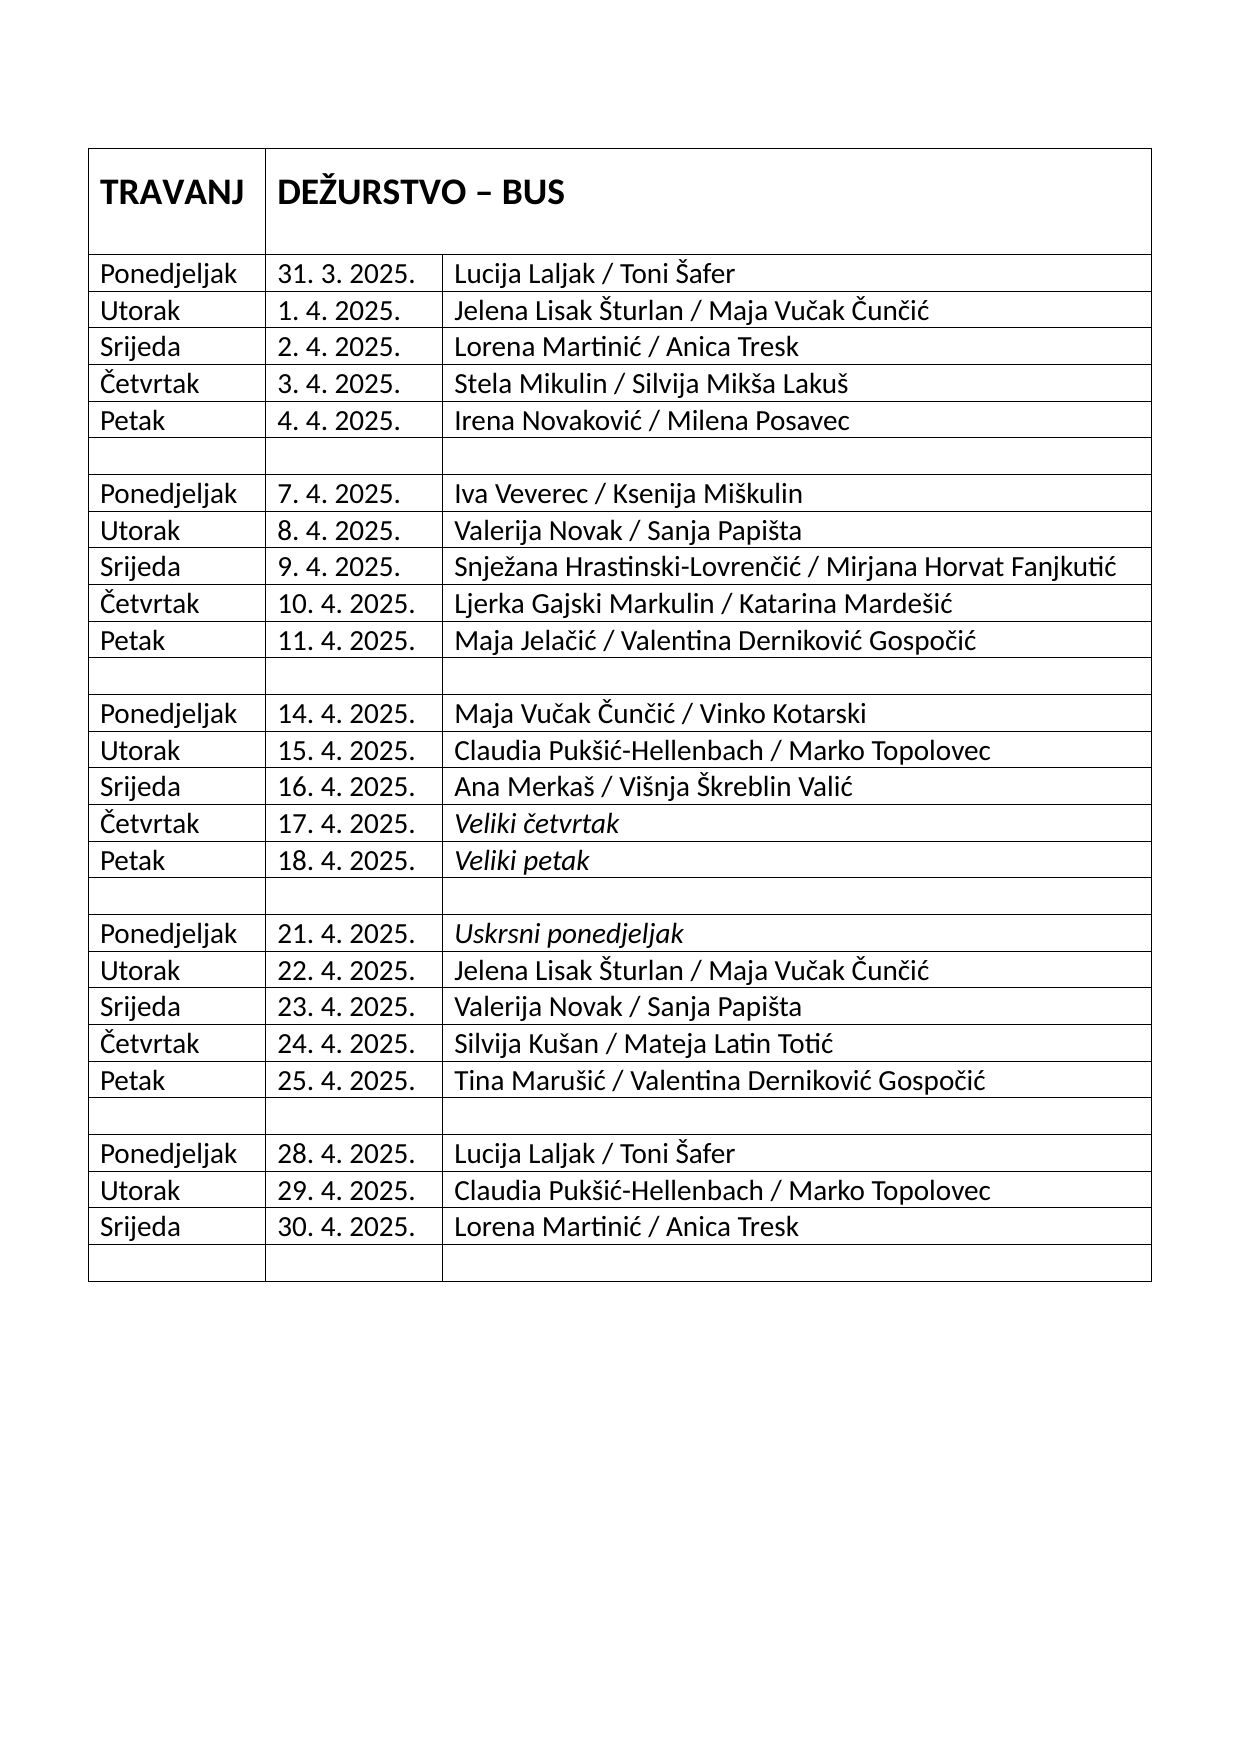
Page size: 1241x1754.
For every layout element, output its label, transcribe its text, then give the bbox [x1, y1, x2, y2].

table_cell Ponedjeljak [89, 695, 265, 731]
table_cell 18. 4. 2025. [266, 842, 442, 877]
table_cell Lorena Martinić / Anica Tresk [443, 1208, 1151, 1244]
table_cell [443, 1098, 1151, 1134]
table_cell Snježana Hrastinski-Lovrenčić / Mirjana Horvat Fanjkutić [443, 548, 1151, 584]
table_cell Utorak [89, 512, 265, 547]
table_cell 3. 4. 2025. [266, 365, 442, 401]
table_cell 10. 4. 2025. [266, 585, 442, 621]
table_cell [266, 438, 442, 474]
table_cell Uskrsni ponedjeljak [443, 915, 1151, 951]
table_cell Stela Mikulin / Silvija Mikša Lakuš [443, 365, 1151, 401]
table_cell [266, 1245, 442, 1281]
table_header TRAVANJ [89, 149, 265, 254]
table_cell Ponedjeljak [89, 255, 265, 291]
table_cell Iva Veverec / Ksenija Miškulin [443, 475, 1151, 511]
table_cell [443, 878, 1151, 914]
table_cell 8. 4. 2025. [266, 512, 442, 547]
table_cell 21. 4. 2025. [266, 915, 442, 951]
table_cell Lucija Laljak / Toni Šafer [443, 1135, 1151, 1171]
table_cell Veliki petak [443, 842, 1151, 877]
table_cell Petak [89, 842, 265, 877]
table_cell Srijeda [89, 1208, 265, 1244]
table_cell Tina Marušić / Valentina Derniković Gospočić [443, 1062, 1151, 1097]
table_cell 28. 4. 2025. [266, 1135, 442, 1171]
table_cell Utorak [89, 292, 265, 327]
table_cell [89, 1098, 265, 1134]
table_cell Ponedjeljak [89, 475, 265, 511]
table_cell Petak [89, 1062, 265, 1097]
table_cell Četvrtak [89, 805, 265, 841]
table_cell [89, 878, 265, 914]
table_cell 7. 4. 2025. [266, 475, 442, 511]
table_cell 11. 4. 2025. [266, 622, 442, 657]
table_cell Silvija Kušan / Mateja Latin Totić [443, 1025, 1151, 1061]
table_cell [89, 658, 265, 694]
table_cell Srijeda [89, 328, 265, 364]
table_cell Utorak [89, 732, 265, 767]
table_cell Ponedjeljak [89, 915, 265, 951]
table_cell [266, 658, 442, 694]
table_cell 22. 4. 2025. [266, 952, 442, 987]
table_cell 30. 4. 2025. [266, 1208, 442, 1244]
table_cell Jelena Lisak Šturlan / Maja Vučak Čunčić [443, 952, 1151, 987]
table_cell Veliki četvrtak [443, 805, 1151, 841]
table_cell 15. 4. 2025. [266, 732, 442, 767]
table_cell Petak [89, 622, 265, 657]
table_header DEŽURSTVO – BUS [266, 149, 1151, 254]
table_cell Lucija Laljak / Toni Šafer [443, 255, 1151, 291]
table_cell Maja Jelačić / Valentina Derniković Gospočić [443, 622, 1151, 657]
table_cell Srijeda [89, 988, 265, 1024]
table_cell 2. 4. 2025. [266, 328, 442, 364]
table_cell Claudia Pukšić-Hellenbach / Marko Topolovec [443, 732, 1151, 767]
table_cell Irena Novaković / Milena Posavec [443, 402, 1151, 437]
table_cell 17. 4. 2025. [266, 805, 442, 841]
table_cell [266, 878, 442, 914]
table_cell [443, 438, 1151, 474]
table_cell 9. 4. 2025. [266, 548, 442, 584]
table_cell Utorak [89, 952, 265, 987]
table_cell Utorak [89, 1172, 265, 1207]
table_cell 14. 4. 2025. [266, 695, 442, 731]
table_cell 31. 3. 2025. [266, 255, 442, 291]
table_cell [443, 1245, 1151, 1281]
table_cell Valerija Novak / Sanja Papišta [443, 512, 1151, 547]
table_cell Srijeda [89, 548, 265, 584]
table_cell Lorena Martinić / Anica Tresk [443, 328, 1151, 364]
table_cell 16. 4. 2025. [266, 768, 442, 804]
table_cell Ljerka Gajski Markulin / Katarina Mardešić [443, 585, 1151, 621]
table_cell 23. 4. 2025. [266, 988, 442, 1024]
table_cell Srijeda [89, 768, 265, 804]
table_cell [443, 658, 1151, 694]
table_cell 25. 4. 2025. [266, 1062, 442, 1097]
table_cell Petak [89, 402, 265, 437]
table_cell Četvrtak [89, 585, 265, 621]
table_cell [266, 1098, 442, 1134]
table_cell Ponedjeljak [89, 1135, 265, 1171]
table_cell 1. 4. 2025. [266, 292, 442, 327]
table_cell Jelena Lisak Šturlan / Maja Vučak Čunčić [443, 292, 1151, 327]
table_cell Ana Merkaš / Višnja Škreblin Valić [443, 768, 1151, 804]
table_cell Četvrtak [89, 365, 265, 401]
table_cell Četvrtak [89, 1025, 265, 1061]
table_cell [89, 438, 265, 474]
table_cell 24. 4. 2025. [266, 1025, 442, 1061]
table_cell 29. 4. 2025. [266, 1172, 442, 1207]
table_cell Claudia Pukšić-Hellenbach / Marko Topolovec [443, 1172, 1151, 1207]
table_cell Valerija Novak / Sanja Papišta [443, 988, 1151, 1024]
table_cell 4. 4. 2025. [266, 402, 442, 437]
table_cell Maja Vučak Čunčić / Vinko Kotarski [443, 695, 1151, 731]
table_cell [89, 1245, 265, 1281]
